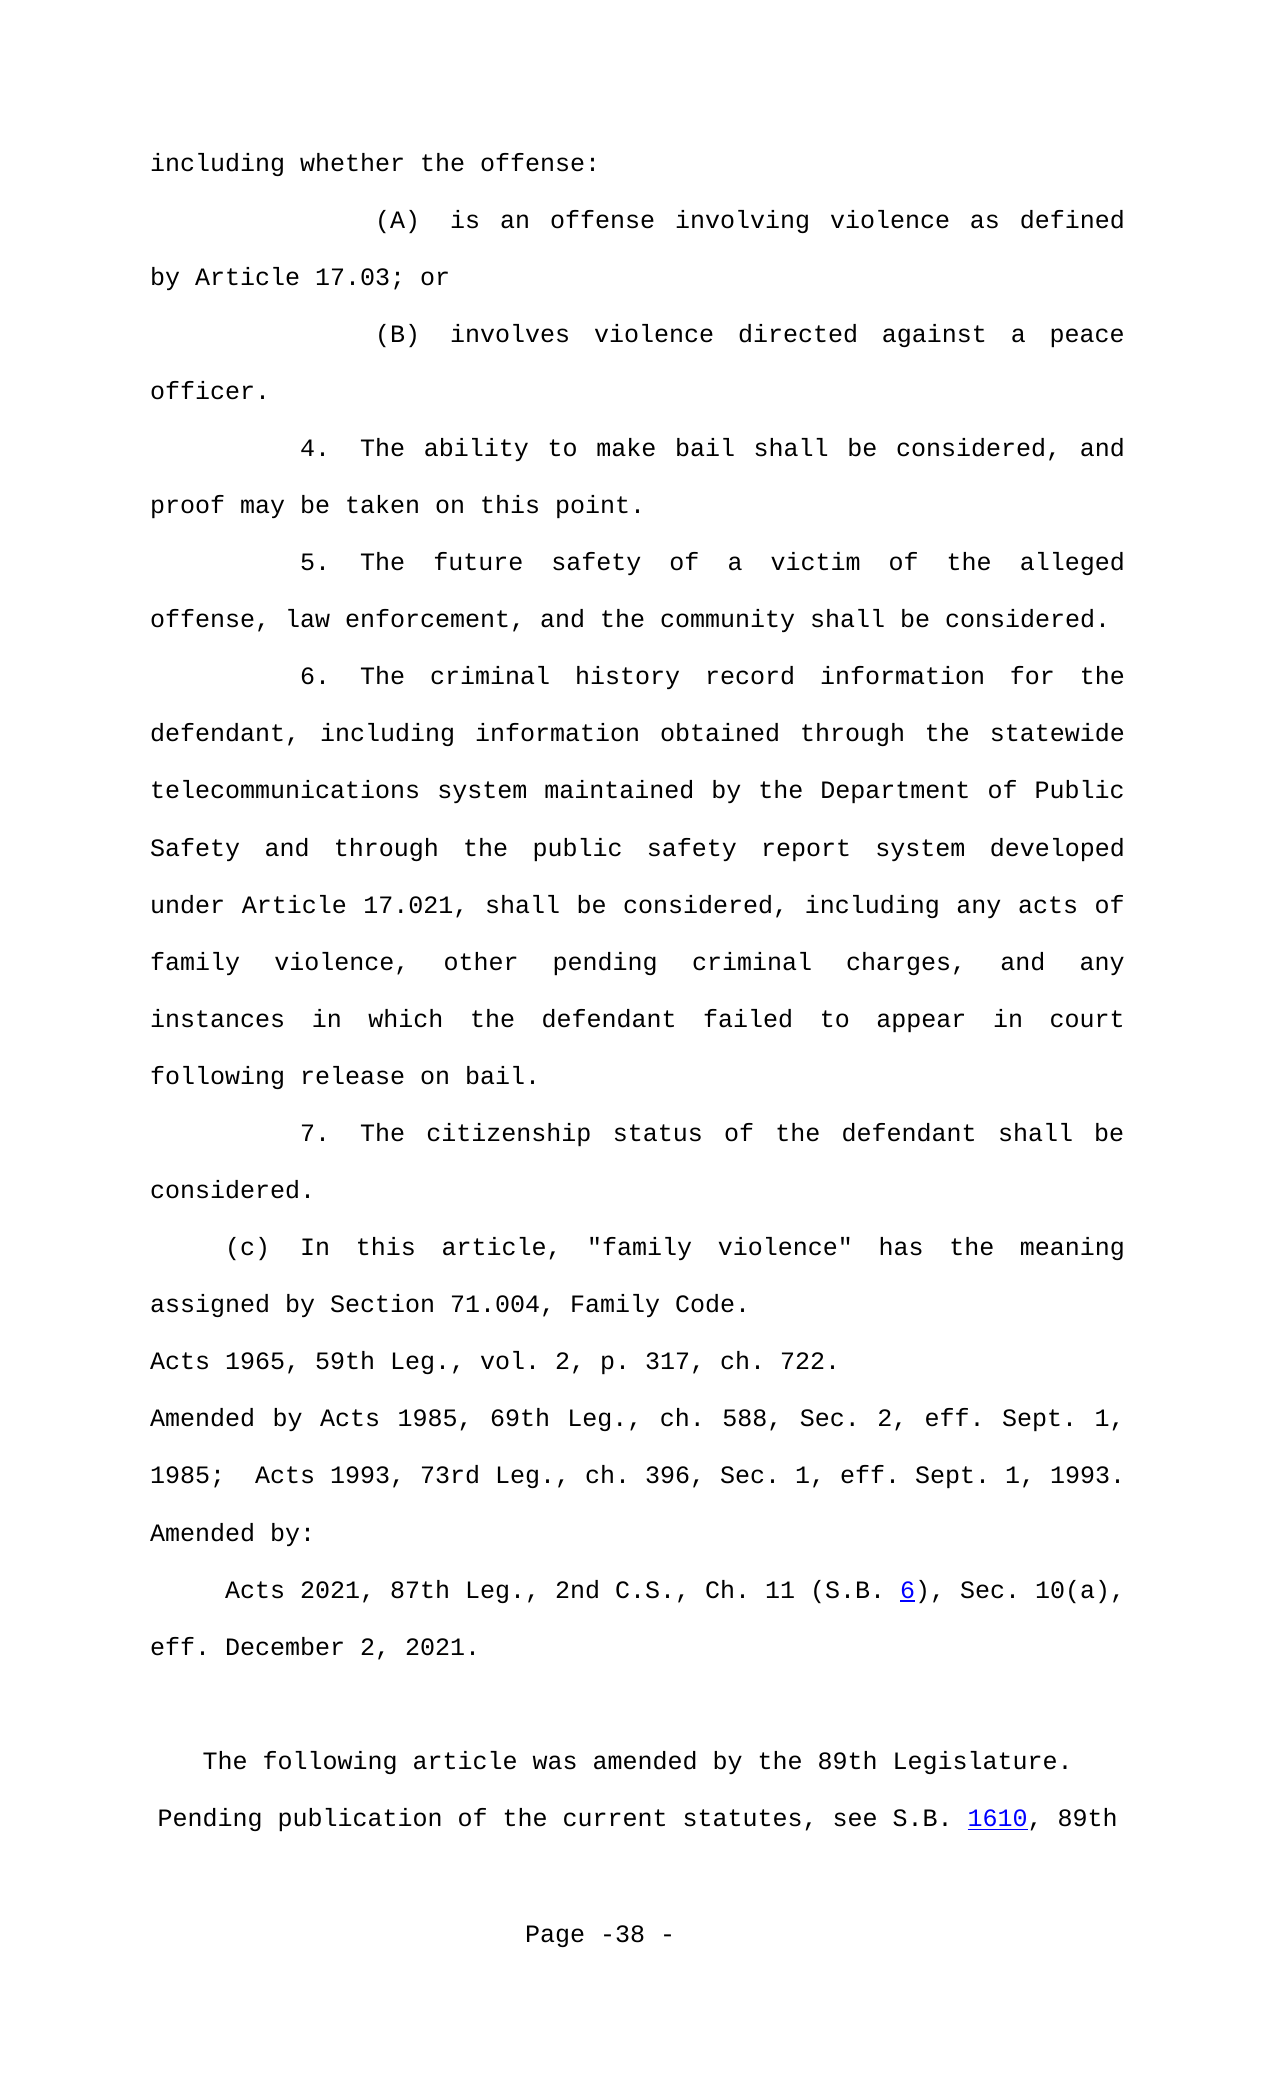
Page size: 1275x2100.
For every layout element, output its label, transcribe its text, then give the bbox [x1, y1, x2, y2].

text 6. The criminal history record information for the defendant, including information obtained through the statewide telecommunications system maintained by the Department of Public Safety and through the public safety report system developed under Article 17.021, shall be considered, including any acts of family violence, other pending criminal charges, and any instances in which the defendant failed to appear in court following release on bail. [150, 664, 1125, 1092]
text Acts 2021, 87th Leg., 2nd C.S., Ch. 11 (S.B. 6), Sec. 10(a), eff. December 2, 2021. [150, 1577, 1125, 1663]
text Amended by Acts 1985, 69th Leg., ch. 588, Sec. 2, eff. Sept. 1, 1985; Acts 1993, 73rd Leg., ch. 396, Sec. 1, eff. Sept. 1, 1993. [150, 1406, 1125, 1491]
text (c) In this article, "family violence" has the meaning assigned by Section 71.004, Family Code. [150, 1234, 1125, 1320]
text 5. The future safety of a victim of the alleged offense, law enforcement, and the community shall be considered. [150, 549, 1125, 635]
text Acts 1965, 59th Leg., vol. 2, p. 317, ch. 722. [150, 1349, 1125, 1377]
text 3. The nature of the offense and the circumstances under which the offense was committed are to be considered, including whether the offense: [150, 150, 1125, 178]
text Amended by: [150, 1520, 1125, 1548]
text (A) is an offense involving violence as defined by Article 17.03; or [150, 207, 1125, 293]
text 7. The citizenship status of the defendant shall be considered. [150, 1120, 1125, 1206]
text (B) involves violence directed against a peace officer. [150, 321, 1125, 407]
text 4. The ability to make bail shall be considered, and proof may be taken on this point. [150, 435, 1125, 521]
